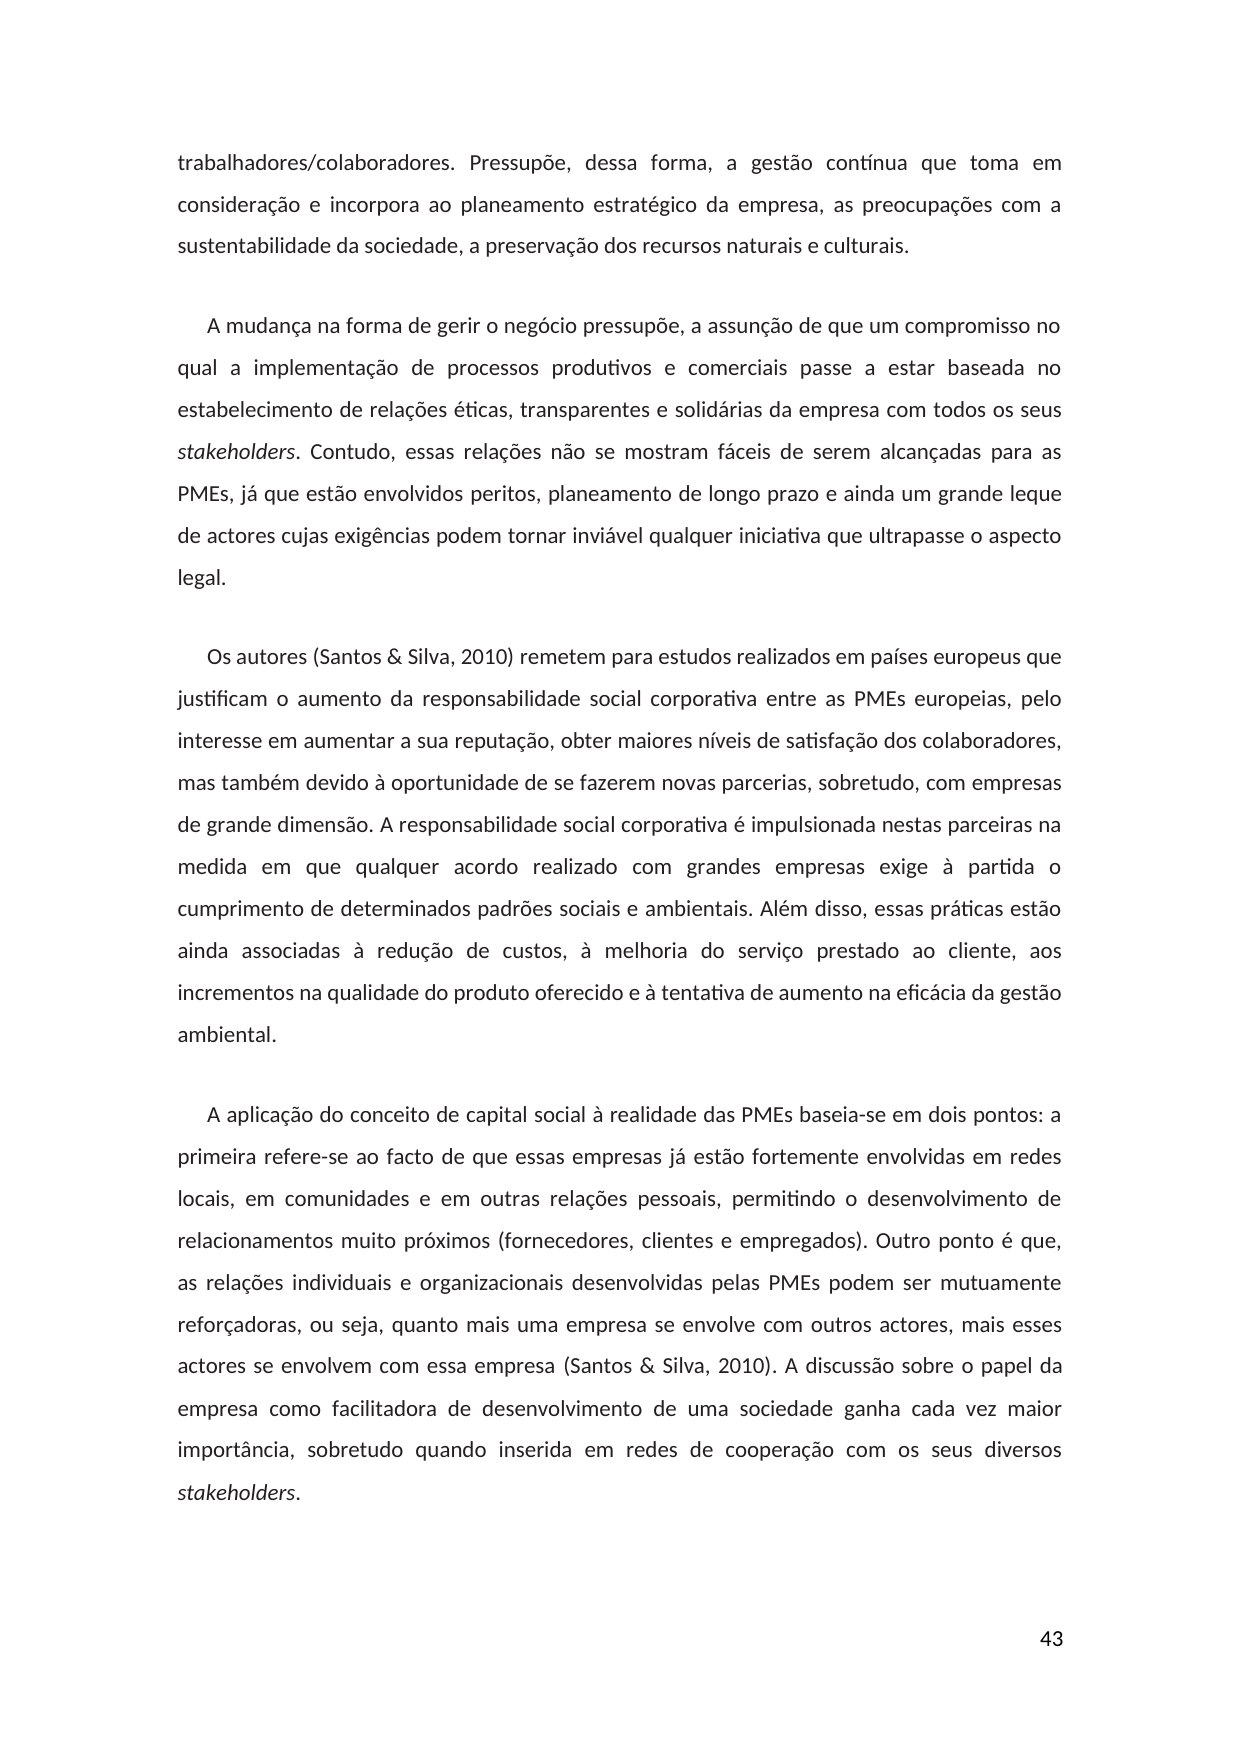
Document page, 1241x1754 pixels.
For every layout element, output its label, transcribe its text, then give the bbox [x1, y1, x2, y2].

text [177, 148, 1063, 260]
text Os autores (Santos & Silva, 2010) remetem para estudos realizados em países europeus que justificam o aumento da responsabilidade social corporativa entre as PMEs europeias, pelo interesse em aumentar a sua reputação, obter maiores níveis de satisfação dos colaboradores, mas também devido à oportunidade de se fazerem novas parcerias, sobretudo, com empresas de grande dimensão. A responsabilidade social corporativa é impulsionada nestas parceiras na medida em que qualquer acordo realizado com grandes empresas exige à partida o cumprimento de determinados padrões sociais e ambientais. Além disso, essas práticas estão ainda associadas à redução de custos, à melhoria do serviço prestado ao cliente, aos incrementos na qualidade do produto oferecido e à tentativa de aumento na eficácia da gestão ambiental. [177, 642, 1063, 1048]
text A aplicação do conceito de capital social à realidade das PMEs baseia-se em dois pontos: a primeira refere-se ao facto de que essas empresas já estão fortemente envolvidas em redes locais, em comunidades e em outras relações pessoais, permitindo o desenvolvimento de relacionamentos muito próximos (fornecedores, clientes e empregados). Outro ponto é que, as relações individuais e organizacionais desenvolvidas pelas PMEs podem ser mutuamente reforçadoras, ou seja, quanto mais uma empresa se envolve com outros actores, mais esses actores se envolvem com essa empresa (Santos & Silva, 2010). A discussão sobre o papel da empresa como facilitadora de desenvolvimento de uma sociedade ganha cada vez maior importância, sobretudo quando inserida em redes de cooperação com os seus diversos stakeholders. [177, 1100, 1063, 1506]
text A mudança na forma de gerir o negócio pressupõe, a assunção de que um compromisso no qual a implementação de processos produtivos e comerciais passe a estar baseada no estabelecimento de relações éticas, transparentes e solidárias da empresa com todos os seus stakeholders. Contudo, essas relações não se mostram fáceis de serem alcançadas para as PMEs, já que estão envolvidos peritos, planeamento de longo prazo e ainda um grande leque de actores cujas exigências podem tornar inviável qualquer iniciativa que ultrapasse o aspecto legal. [177, 311, 1063, 591]
